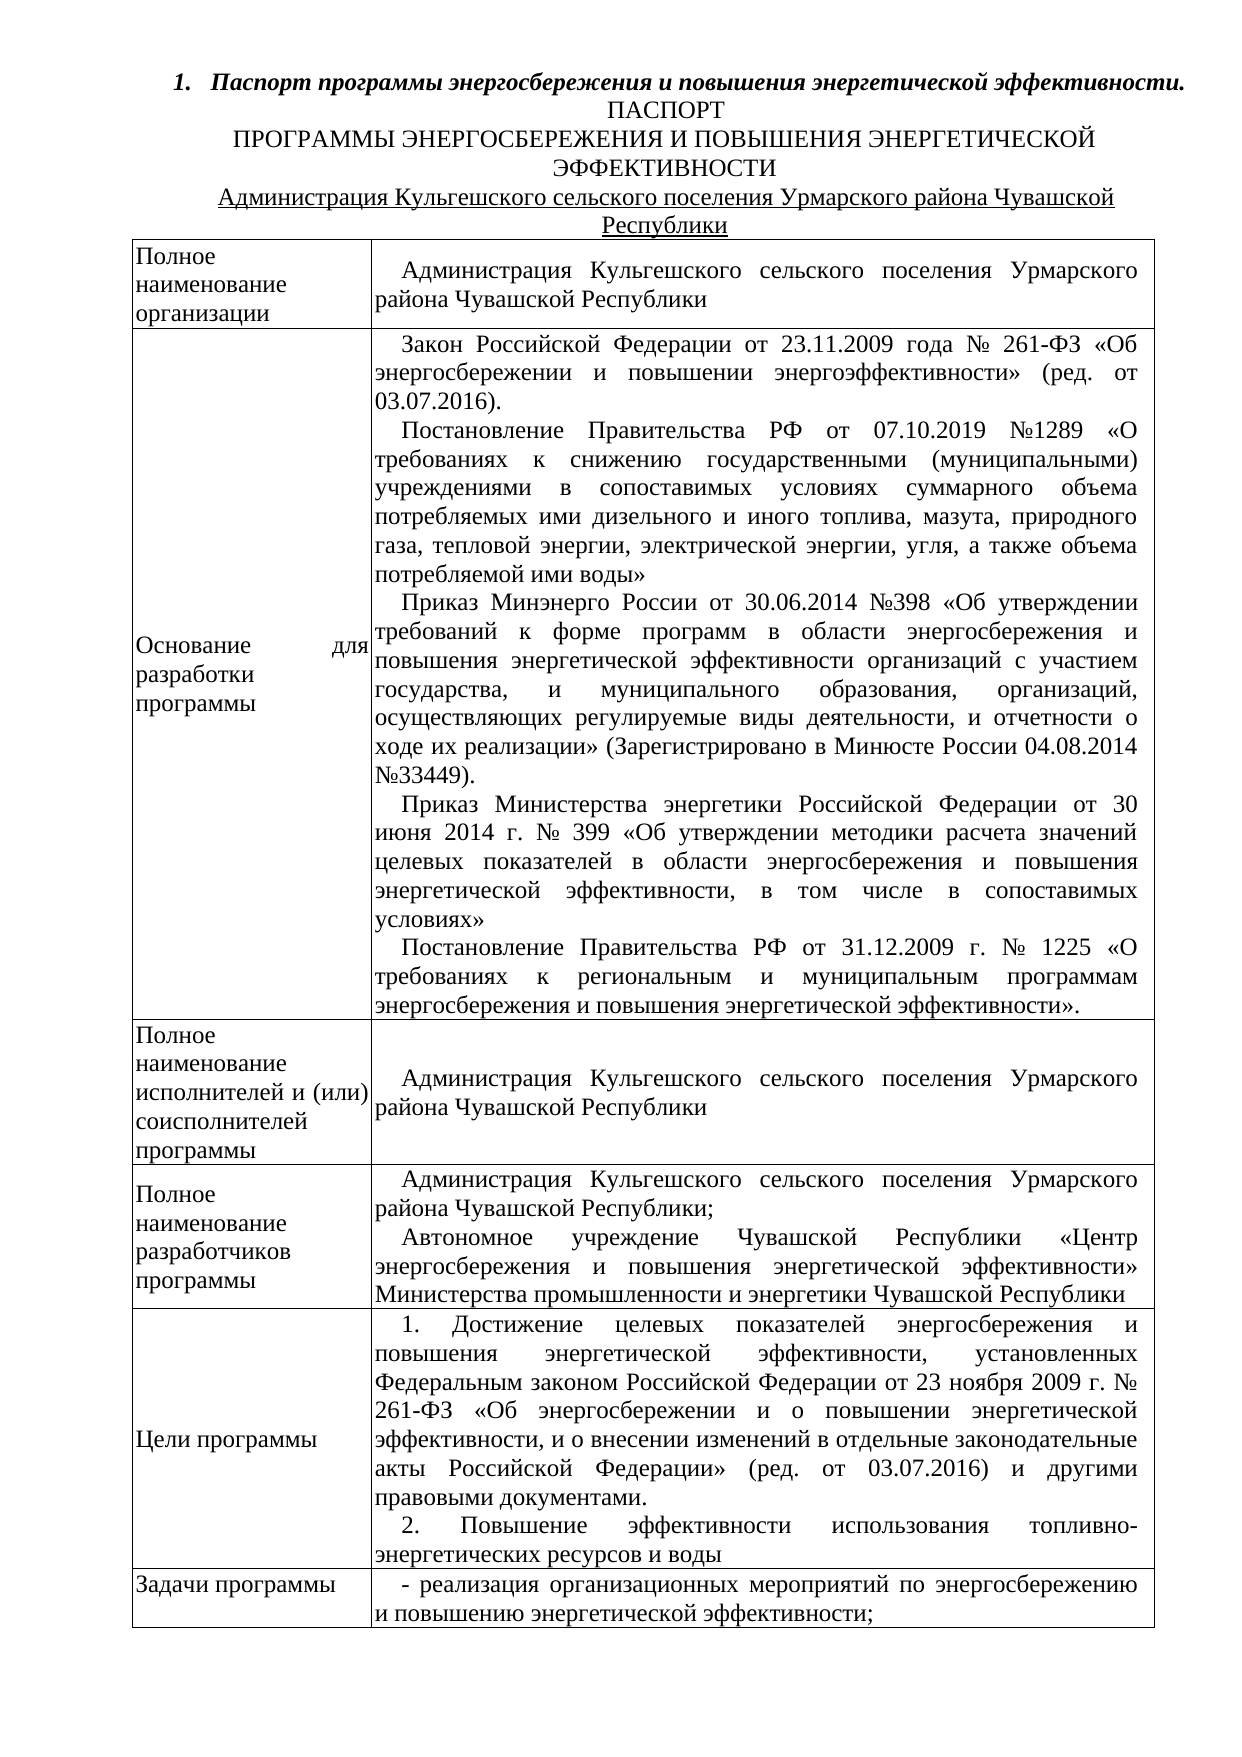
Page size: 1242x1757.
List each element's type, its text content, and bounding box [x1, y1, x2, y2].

list Паспорт программы энергосбережения и повышения энергетической эффективности. [173, 67, 1242, 95]
table_cell Цели программы [133, 1309, 371, 1568]
table_cell Полное наименование исполнителей и (или) соисполнителей программы [133, 1020, 371, 1163]
table_header Администрация Кульгешского сельского поселения Урмарского района Чувашской Республики [372, 240, 1154, 328]
table_cell Закон Российской Федерации от 23.11.2009 года № 261-ФЗ «Об энергосбережении и повышении энергоэффективности» (ред. от 03.07.2016). Постановление Правительства РФ от 07.10.2019 №1289 «О требованиях к снижению государственными (муниципальными) учреждениями в сопоставимых условиях суммарного объема потребляемых ими дизельного и иного топлива, мазута, природного газа, тепловой энергии, электрической энергии, угля, а также объема потребляемой ими воды» Приказ Минэнерго России от 30.06.2014 №398 «Об утверждении требований к форме программ в области энергосбережения и повышения энергетической эффективности организаций с участием государства, и муниципального образования, организаций, осуществляющих регулируемые виды деятельности, и отчетности о ходе их реализации» (Зарегистрировано в Минюсте России 04.08.2014 №33449). Приказ Министерства энергетики Российской Федерации от 30 июня 2014 г. № 399 «Об утверждении методики расчета значений целевых показателей в области энергосбережения и повышения энергетической эффективности, в том числе в сопоставимых условиях» Постановление Правительства РФ от 31.12.2009 г. № 1225 «О требованиях к региональным и муниципальным программам энергосбережения и повышения энергетической эффективности». [372, 329, 1154, 1019]
text Администрация Кульгешского сельского поселения Урмарского района Чувашской Республики [177, 182, 1152, 239]
text ПАСПОРТ ПРОГРАММЫ ЭНЕРГОСБЕРЕЖЕНИЯ И ПОВЫШЕНИЯ ЭНЕРГЕТИЧЕСКОЙ ЭФФЕКТИВНОСТИ [177, 95, 1152, 182]
table_header Полное наименование организации [133, 240, 371, 328]
table_cell Администрация Кульгешского сельского поселения Урмарского района Чувашской Республики [372, 1020, 1154, 1163]
table_cell Администрация Кульгешского сельского поселения Урмарского района Чувашской Республики; Автономное учреждение Чувашской Республики «Центр энергосбережения и повышения энергетической эффективности» Министерства промышленности и энергетики Чувашской Республики [372, 1165, 1154, 1308]
table_cell 1. Достижение целевых показателей энергосбережения и повышения энергетической эффективности, установленных Федеральным законом Российской Федерации от 23 ноября 2009 г. № 261-ФЗ «Об энергосбережении и о повышении энергетической эффективности, и о внесении изменений в отдельные законодательные акты Российской Федерации» (ред. от 03.07.2016) и другими правовыми документами. 2. Повышение эффективности использования топливно-энергетических ресурсов и воды [372, 1309, 1154, 1568]
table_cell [372, 1569, 1154, 1627]
table_cell Полное наименование разработчиков программы [133, 1165, 371, 1308]
table_cell Основание для разработки программы [133, 329, 371, 1019]
table_cell Задачи программы [133, 1569, 371, 1627]
